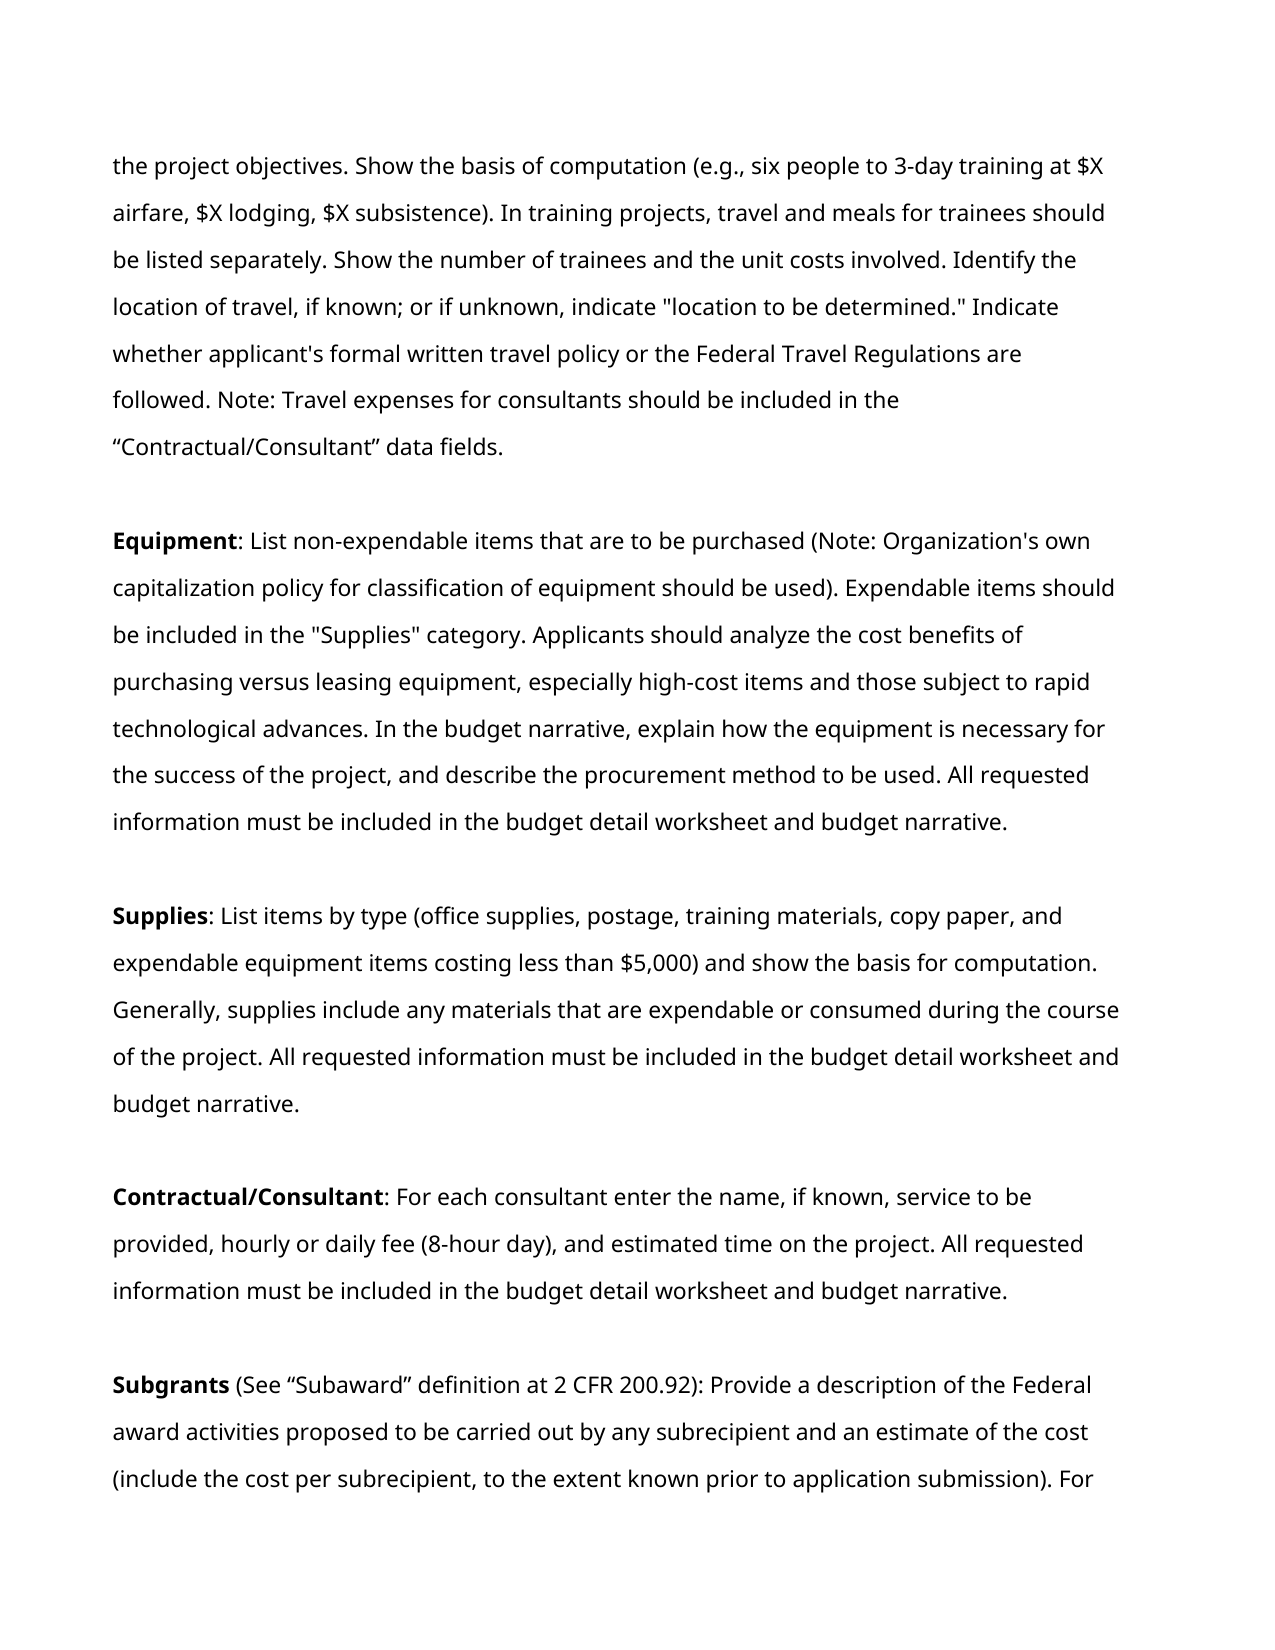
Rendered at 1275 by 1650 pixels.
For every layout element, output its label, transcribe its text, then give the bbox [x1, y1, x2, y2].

text Equipment: List non-expendable items that are to be purchased (Note: Organization's own capitalization policy for classification of equipment should be used). Expendable items should be included in the "Supplies" category. Applicants should analyze the cost benefits of purchasing versus leasing equipment, especially high-cost items and those subject to rapid technological advances. In the budget narrative, explain how the equipment is necessary for the success of the project, and describe the procurement method to be used. All requested information must be included in the budget detail worksheet and budget narrative. [112, 525, 1125, 837]
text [112, 1369, 1125, 1494]
text Supplies: List items by type (office supplies, postage, training materials, copy paper, and expendable equipment items costing less than $5,000) and show the basis for computation. Generally, supplies include any materials that are expendable or consumed during the course of the project. All requested information must be included in the budget detail worksheet and budget narrative. [112, 900, 1125, 1119]
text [112, 150, 1125, 462]
text Contractual/Consultant: For each consultant enter the name, if known, service to be provided, hourly or daily fee (8-hour day), and estimated time on the project. All requested information must be included in the budget detail worksheet and budget narrative. [112, 1181, 1125, 1306]
